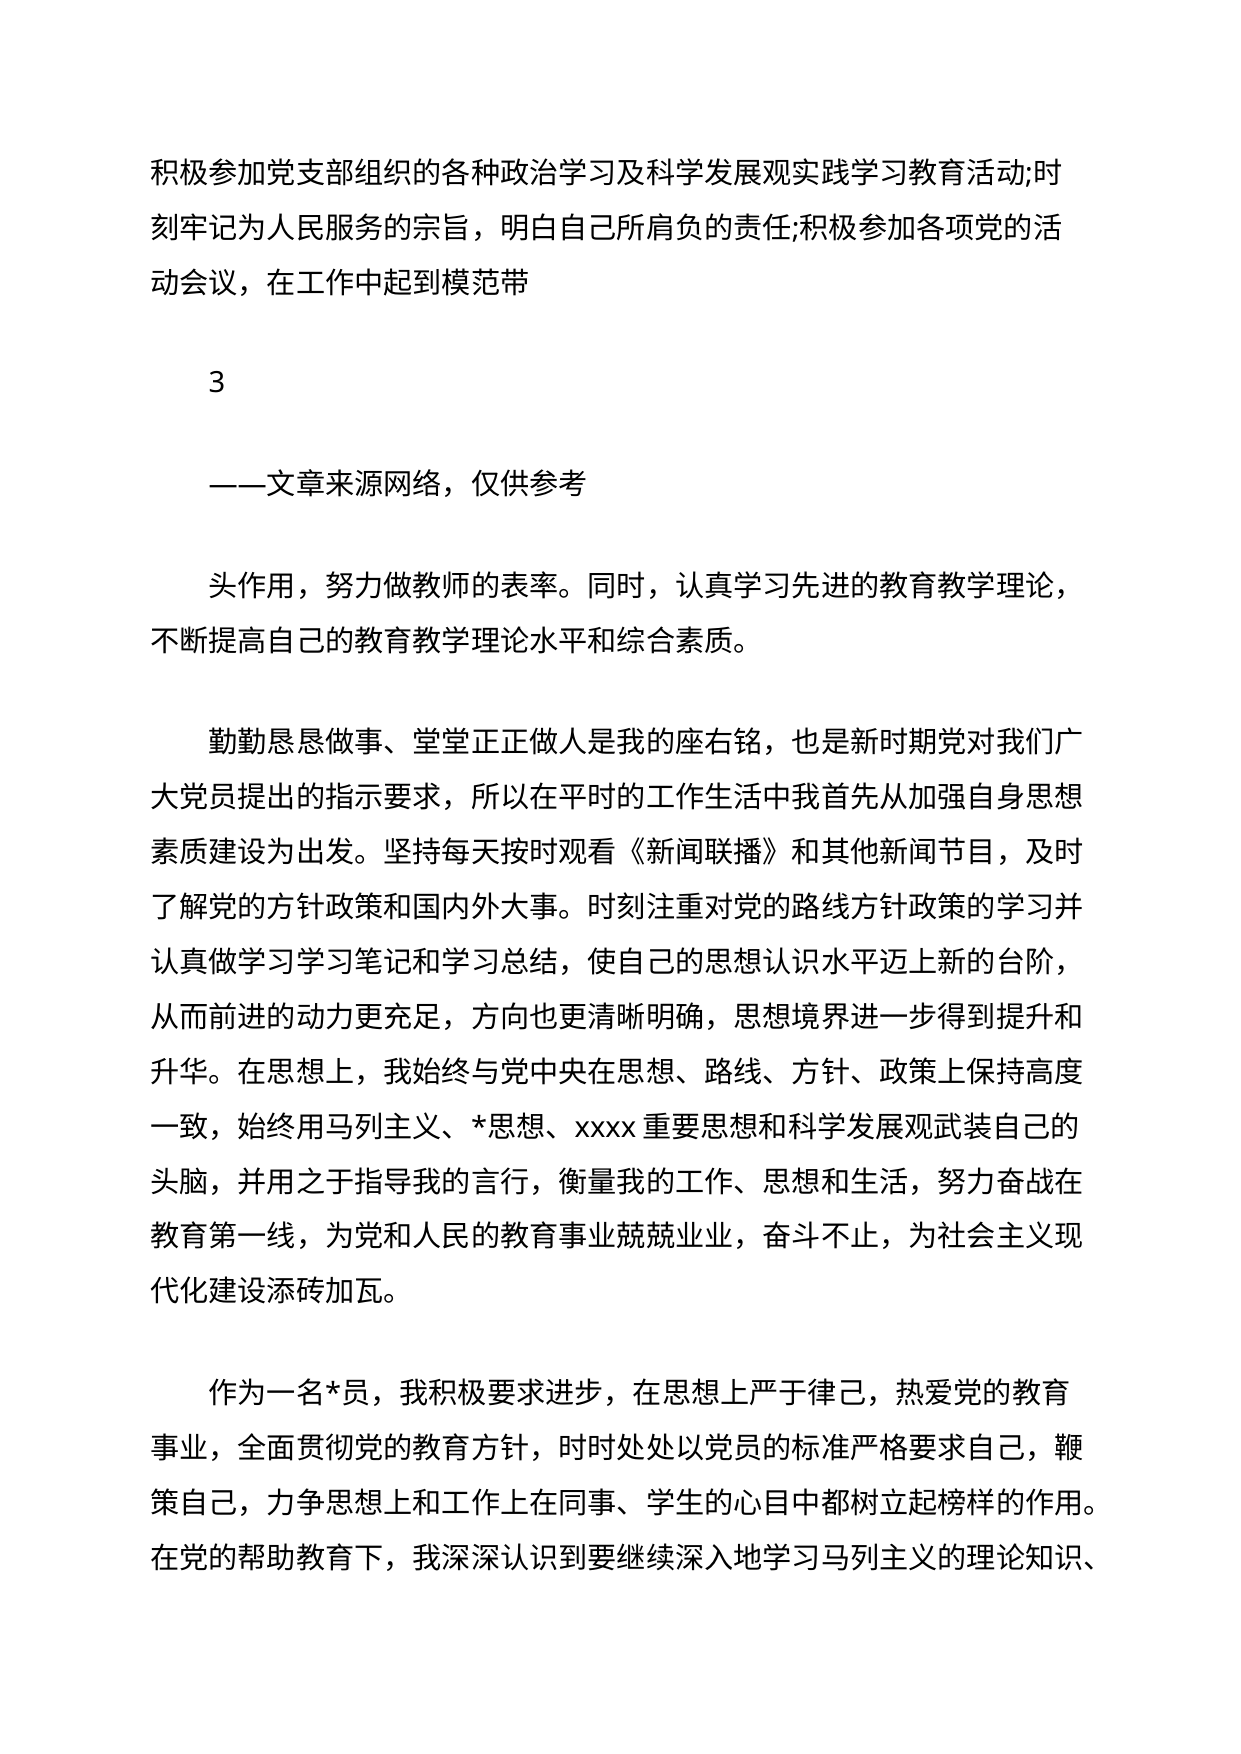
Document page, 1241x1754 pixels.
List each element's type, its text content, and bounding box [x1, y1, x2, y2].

text 勤勤恳恳做事、堂堂正正做人是我的座右铭，也是新时期党对我们广大党员提出的指示要求，所以在平时的工作生活中我首先从加强自身思想素质建设为出发。坚持每天按时观看《新闻联播》和其他新闻节目，及时了解党的方针政策和国内外大事。时刻注重对党的路线方针政策的学习并认真做学习学习笔记和学习总结，使自己的思想认识水平迈上新的台阶，从而前进的动力更充足，方向也更清晰明确，思想境界进一步得到提升和升华。在思想上，我始终与党中央在思想、路线、方针、政策上保持高度一致，始终用马列主义、*思想、xxxx重要思想和科学发展观武装自己的头脑，并用之于指导我的言行，衡量我的工作、思想和生活，努力奋战在教育第一线，为党和人民的教育事业兢兢业业，奋斗不止，为社会主义现代化建设添砖加瓦。 [150, 719, 1090, 1310]
text 3 [150, 362, 1090, 401]
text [150, 1370, 1090, 1577]
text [150, 150, 1090, 302]
text 头作用，努力做教师的表率。同时，认真学习先进的教育教学理论，不断提高自己的教育教学理论水平和综合素质。 [150, 562, 1090, 659]
text ——文章来源网络，仅供参考 [150, 460, 1090, 503]
